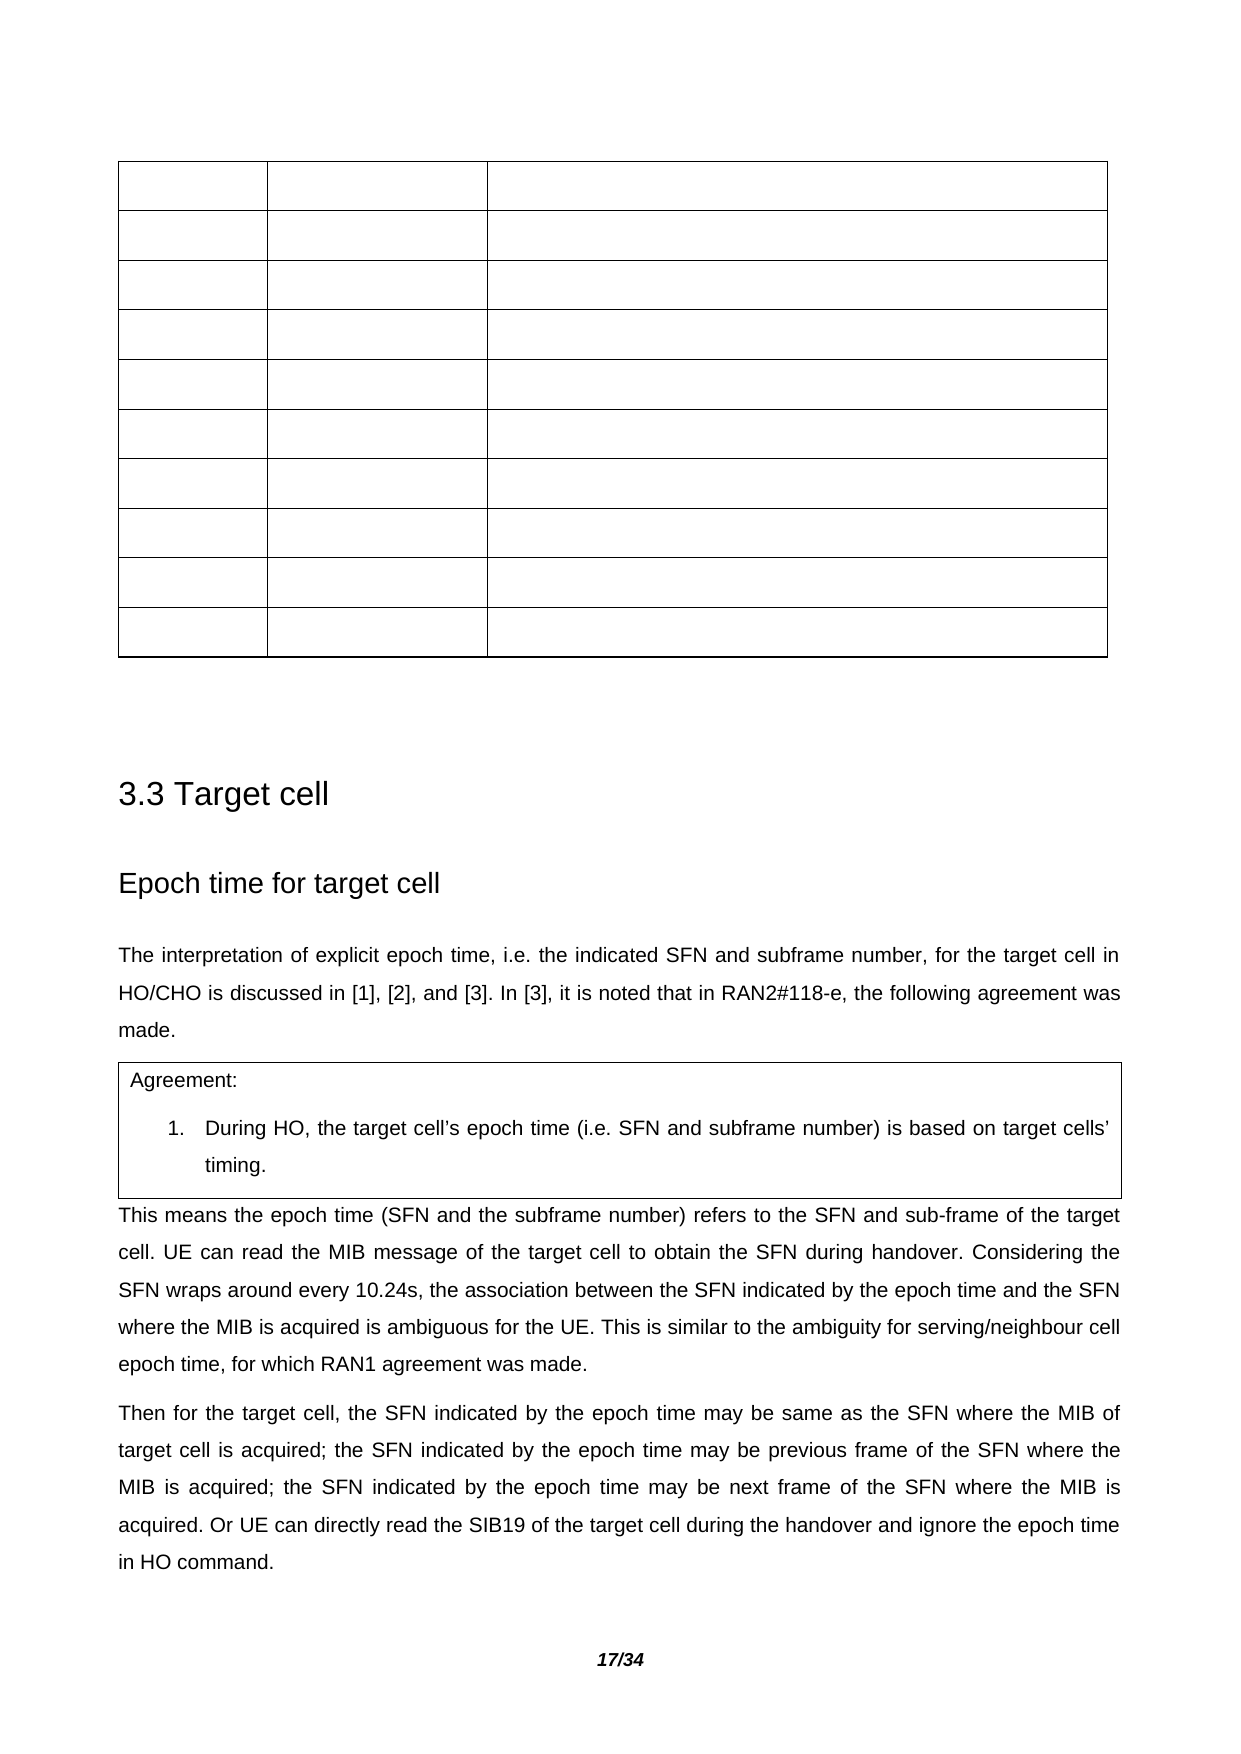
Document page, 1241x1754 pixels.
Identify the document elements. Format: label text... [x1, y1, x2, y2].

table_cell [488, 608, 1107, 656]
table_cell [119, 608, 267, 656]
table_cell [488, 360, 1107, 408]
table_cell [119, 211, 267, 260]
table_cell [268, 459, 487, 508]
table_cell [119, 162, 267, 210]
text Then for the target cell, the SFN indicated by the epoch time may be same as the SFN where the MIB of target cell is acquired; the SFN indicated by the epoch time may be previous frame of the SFN where the MIB is acquired; the SFN indicated by the epoch time may be next frame of the SFN where the MIB is acquired. Or UE can directly read the SIB19 of the target cell during the handover and ignore the epoch time in HO command. [118, 1396, 1122, 1578]
text The interpretation of explicit epoch time, i.e. the indicated SFN and subframe number, for the target cell in HO/CHO is discussed in [1], [2], and [3]. In [3], it is noted that in RAN2#118-e, the following agreement was made. [118, 939, 1122, 1046]
table_cell [119, 360, 267, 408]
subtitle 3.3 Target cell [118, 761, 1122, 826]
table_cell [488, 558, 1107, 607]
subtitle Epoch time for target cell [118, 850, 1122, 915]
table_cell [488, 459, 1107, 508]
table_cell [488, 509, 1107, 557]
table_cell [119, 509, 267, 557]
table_cell [268, 310, 487, 359]
table_cell [268, 261, 487, 309]
table_cell [488, 162, 1107, 210]
table_cell [119, 310, 267, 359]
table_cell [268, 162, 487, 210]
table_cell [268, 608, 487, 656]
text This means the epoch time (SFN and the subframe number) refers to the SFN and sub-frame of the target cell. UE can read the MIB message of the target cell to obtain the SFN during handover. Considering the SFN wraps around every 10.24s, the association between the SFN indicated by the epoch time and the SFN where the MIB is acquired is ambiguous for the UE. This is similar to the ambiguity for serving/neighbour cell epoch time, for which RAN1 agreement was made. [118, 1199, 1122, 1380]
table_cell [488, 261, 1107, 309]
table_cell [488, 410, 1107, 458]
table_cell [268, 360, 487, 408]
table_cell [119, 410, 267, 458]
table_cell [268, 410, 487, 458]
table_cell [119, 459, 267, 508]
table_header Agreement: During HO, the target cell’s epoch time (i.e. SFN and subframe number) is based on target cells’ timing. [119, 1063, 1121, 1197]
table_cell [488, 310, 1107, 359]
table_cell [268, 509, 487, 557]
table_cell [268, 211, 487, 260]
table_cell [119, 558, 267, 607]
table_cell [268, 558, 487, 607]
table_cell [488, 211, 1107, 260]
table_cell [119, 261, 267, 309]
